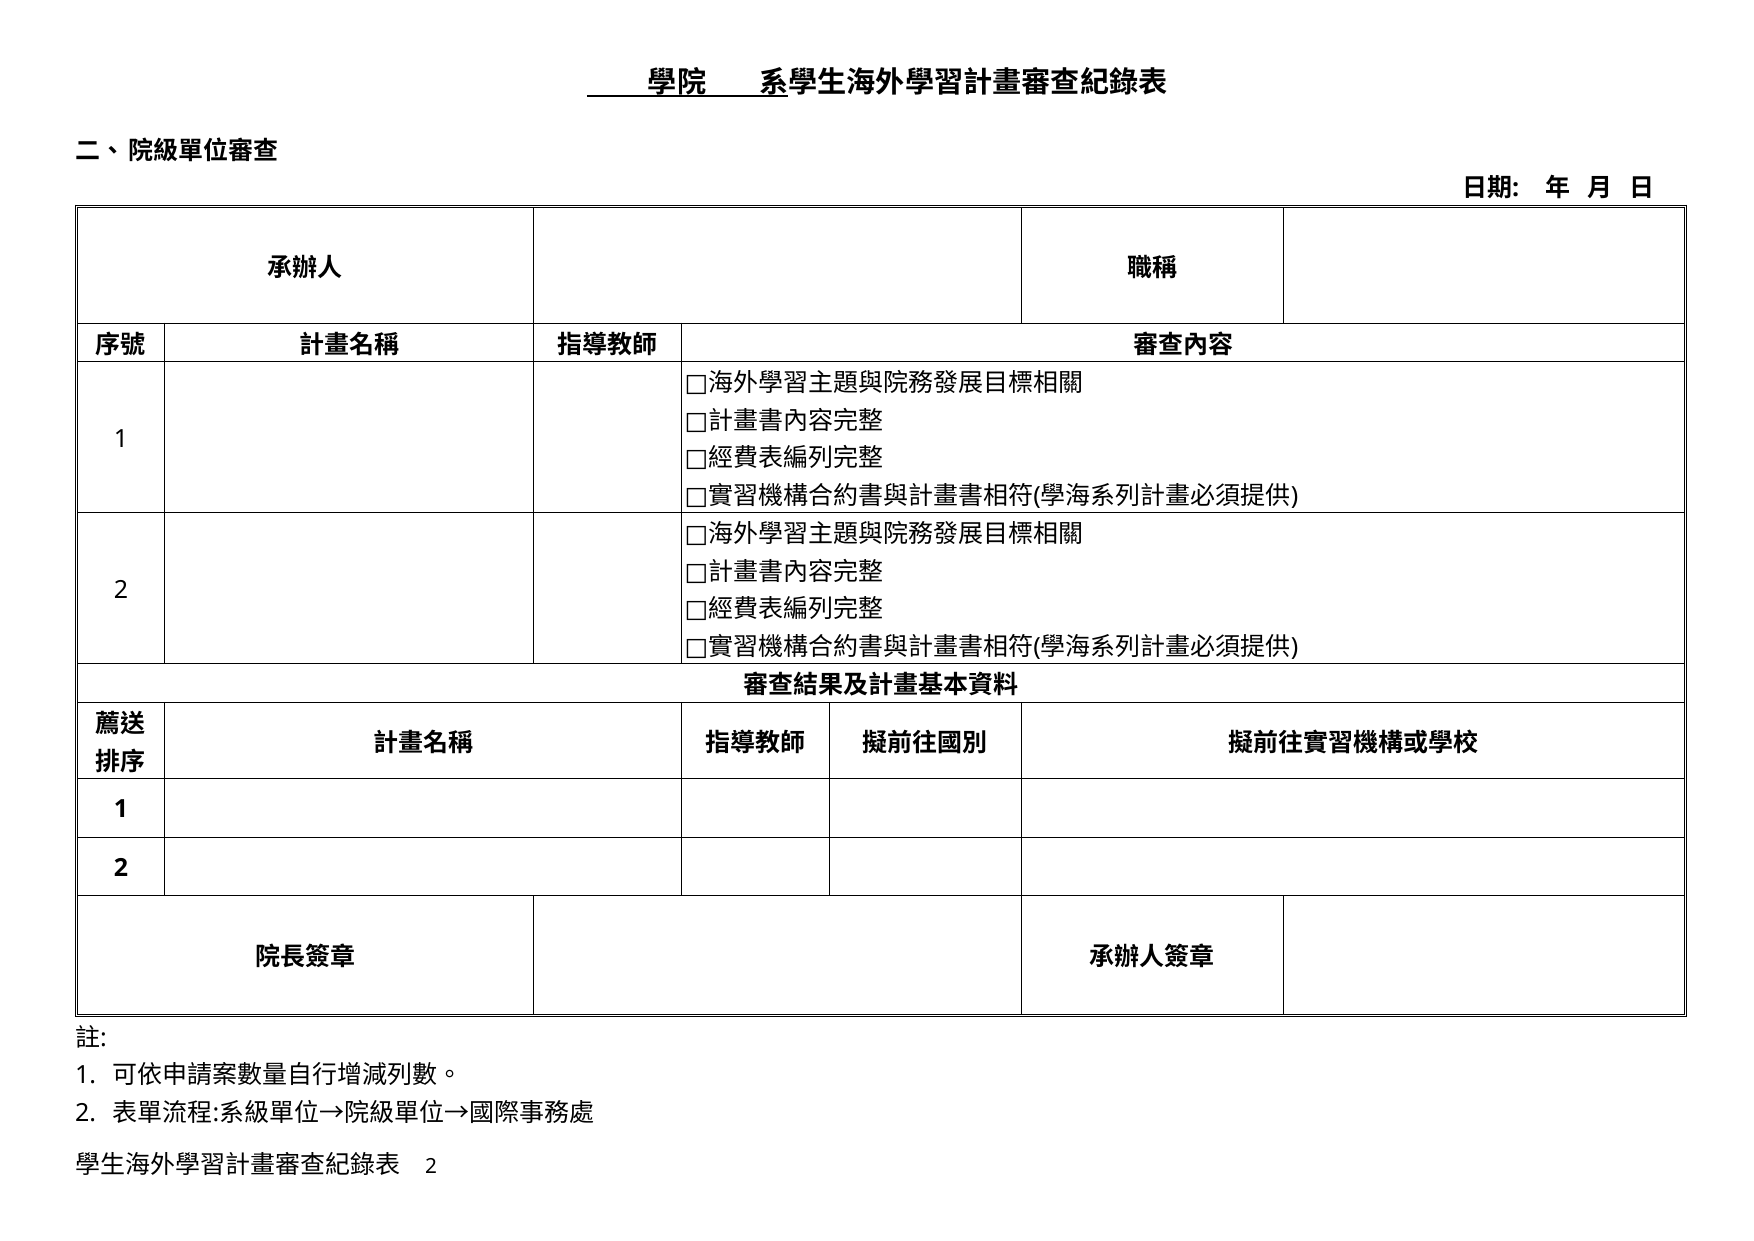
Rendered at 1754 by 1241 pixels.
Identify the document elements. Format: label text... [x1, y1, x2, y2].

table_cell 計畫名稱 [165, 324, 533, 361]
table_cell 2 [78, 838, 164, 895]
table_cell 指導教師 [534, 324, 681, 361]
table_cell 承辦人簽章 [1022, 896, 1283, 1013]
table_cell [1284, 896, 1684, 1013]
table_cell 院長簽章 [78, 896, 533, 1013]
table_cell [534, 362, 681, 512]
table_cell [534, 896, 1021, 1013]
table_cell □海外學習主題與院務發展目標相關 □計畫書內容完整 □經費表編列完整 □實習機構合約書與計畫書相符(學海系列計畫必須提供) [682, 513, 1684, 663]
text 註: [75, 1017, 1679, 1054]
table_cell [830, 838, 1021, 895]
table_cell 2 [78, 513, 164, 663]
table_header 職稱 [1022, 208, 1283, 323]
table_cell [1022, 779, 1684, 837]
table_cell 1 [78, 362, 164, 512]
table_header [534, 208, 1021, 323]
table_cell [682, 838, 829, 895]
table_cell 指導教師 [682, 703, 829, 778]
list 日期: 年 月 日 [128, 167, 1654, 204]
table_cell 薦送 排序 [78, 703, 164, 778]
table_cell [165, 362, 533, 512]
list 可依申請案數量自行增減列數。 [75, 1054, 1679, 1092]
table_cell 計畫名稱 [165, 703, 681, 778]
table_cell 序號 [78, 324, 164, 361]
table_cell 擬前往實習機構或學校 [1022, 703, 1684, 778]
list 院級單位審查 [75, 129, 1679, 167]
table_cell [165, 838, 681, 895]
table_cell [165, 513, 533, 663]
table_cell [830, 779, 1021, 837]
table_cell 擬前往國別 [830, 703, 1021, 778]
table_cell 審查內容 [682, 324, 1684, 361]
table_header 承辦人 [78, 208, 533, 323]
table_cell 1 [78, 779, 164, 837]
table_cell [534, 513, 681, 663]
list 表單流程:系級單位→院級單位→國際事務處 [75, 1092, 1679, 1129]
table_cell [682, 779, 829, 837]
table_cell 審查結果及計畫基本資料 [78, 664, 1684, 702]
table_cell [165, 779, 681, 837]
table_cell [1022, 838, 1684, 895]
table_header [1284, 208, 1684, 323]
table_cell □海外學習主題與院務發展目標相關 □計畫書內容完整 □經費表編列完整 □實習機構合約書與計畫書相符(學海系列計畫必須提供) [682, 362, 1684, 512]
